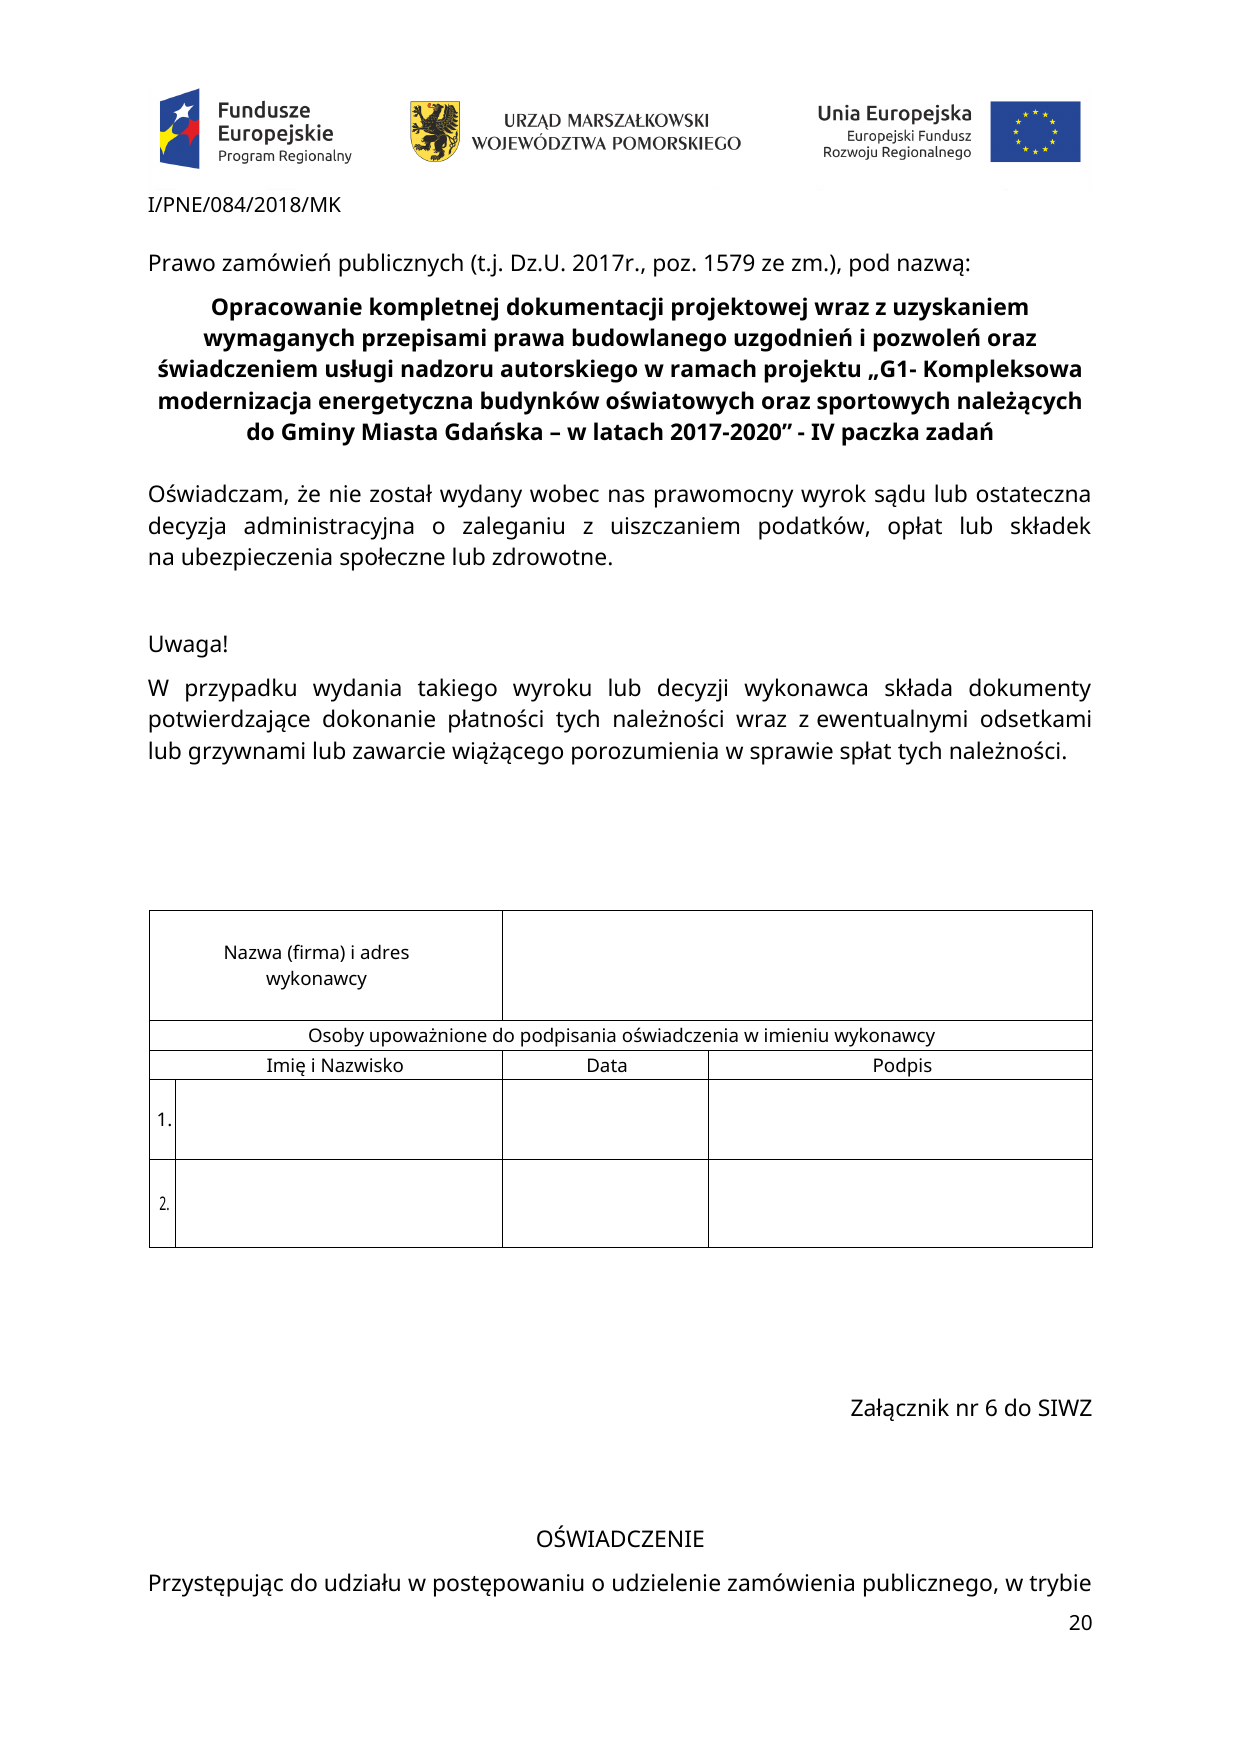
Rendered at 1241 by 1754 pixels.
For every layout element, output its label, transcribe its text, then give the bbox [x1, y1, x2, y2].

table_cell [503, 1160, 708, 1247]
table_cell [709, 1080, 1092, 1158]
table_cell [709, 1160, 1092, 1247]
table_cell Data [503, 1051, 708, 1079]
text W przypadku wydania takiego wyroku lub decyzji wykonawca składa dokumenty potwierdzające dokonanie płatności tych należności wraz z ewentualnymi odsetkami lub grzywnami lub zawarcie wiążącego porozumienia w sprawie spłat tych należności. [148, 672, 1092, 766]
table_cell 1. [150, 1080, 175, 1158]
text Oświadczam, że nie został wydany wobec nas prawomocny wyrok sądu lub ostateczna decyzja administracyjna o zaleganiu z uiszczaniem podatków, opłat lub składek na ubezpieczenia społeczne lub zdrowotne. [148, 478, 1092, 572]
table_header Nazwa (firma) i adres wykonawcy [150, 911, 502, 1020]
table_cell Podpis [709, 1051, 1092, 1079]
table_cell [176, 1080, 502, 1158]
picture [147, 88, 1093, 191]
table_header [503, 911, 1092, 1020]
text Uwaga! [148, 628, 1092, 660]
table_cell Osoby upoważnione do podpisania oświadczenia w imieniu wykonawcy [150, 1021, 1092, 1050]
table_cell 2. [150, 1160, 175, 1247]
table_cell Imię i Nazwisko [150, 1051, 502, 1079]
table_cell [503, 1080, 708, 1158]
text Opracowanie kompletnej dokumentacji projektowej wraz z uzyskaniem wymaganych przepisami prawa budowlanego uzgodnień i pozwoleń oraz świadczeniem usługi nadzoru autorskiego w ramach projektu „G1- Kompleksowa modernizacja energetyczna budynków oświatowych oraz sportowych należących do Gminy Miasta Gdańska – w latach 2017-2020” - IV paczka zadań [148, 291, 1092, 447]
text Załącznik nr 6 do SIWZ [148, 1391, 1092, 1423]
text OŚWIADCZENIE [148, 1523, 1092, 1554]
table_cell [176, 1160, 502, 1247]
